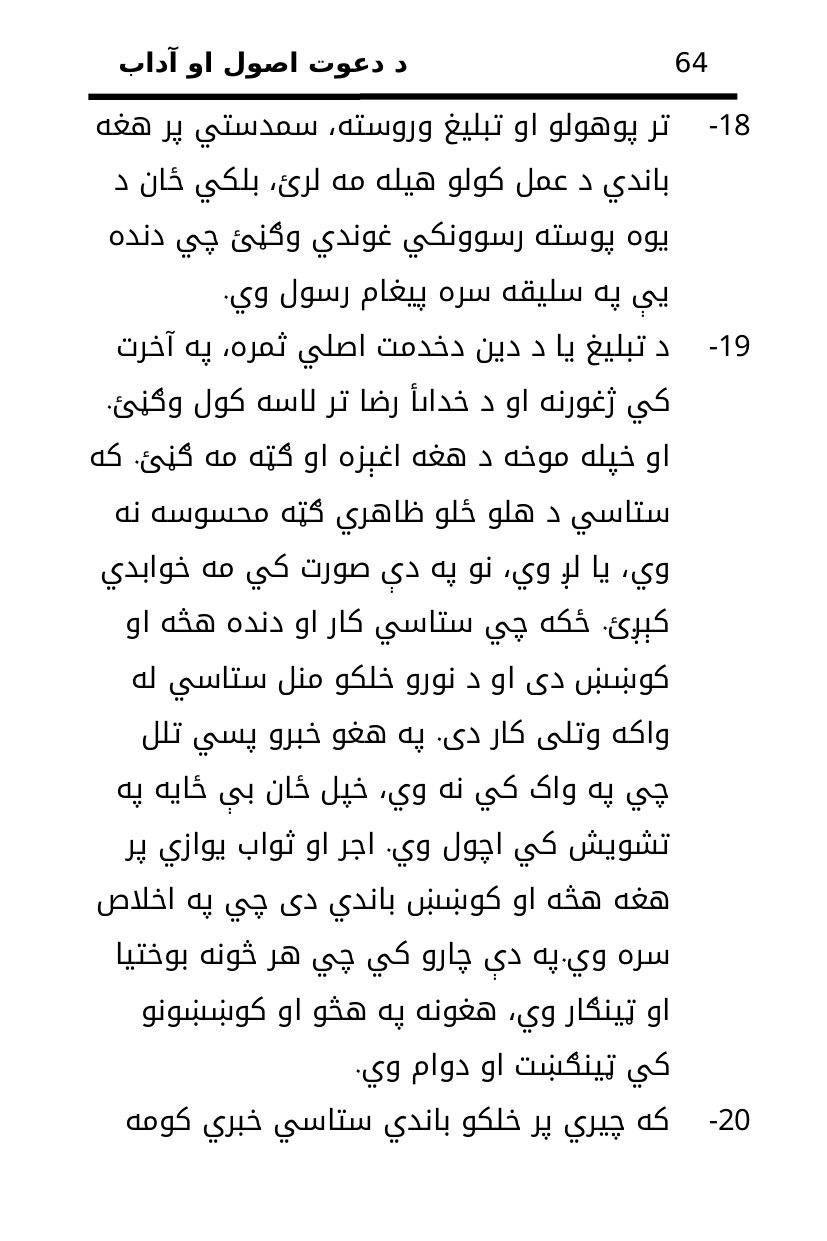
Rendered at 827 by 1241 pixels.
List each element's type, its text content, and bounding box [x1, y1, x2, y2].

list تر پوهولو او تبليغ وروسته، سمدستي پر هغه باندي د عمل كولو هيله مه لرئ، بلكي ځان د يوه پوسته رسوونکي غوندي وګڼئ چي دنده يې په سليقه سره پيغام رسول وي. [89, 98, 708, 319]
list د تبليغ يا د دين دخدمت اصلي ثمره، په آخرت کي ژغورنه او د خداىأ رضا تر لاسه کول وګڼئ. او خپله موخه د هغه اغېزه او ګټه مه ګڼئ. كه ستاسي د هلو ځلو ظاهري ګټه محسوسه نه وي، يا لږ وي، نو په دې صورت كي مه خوابدي كېږئ. ځكه چي ستاسي كار او دنده هڅه او كوښښ دى او د نورو خلكو منل ستاسي له واكه وتلى کار دى. په هغو خبرو پسي تلل چي په واک کي نه وي، خپل ځان بې ځايه په تشويش كي اچول وي. اجر او ثواب يوازي پر هغه هڅه او کوښښ باندي دى چي په اخلاص سره وي.په دې چارو كي چي هر څونه بوختيا او ټينګار وي، هغونه په هڅو او کوښښونو کي ټينګښت او دوام وي. [89, 319, 708, 1093]
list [89, 1093, 708, 1148]
